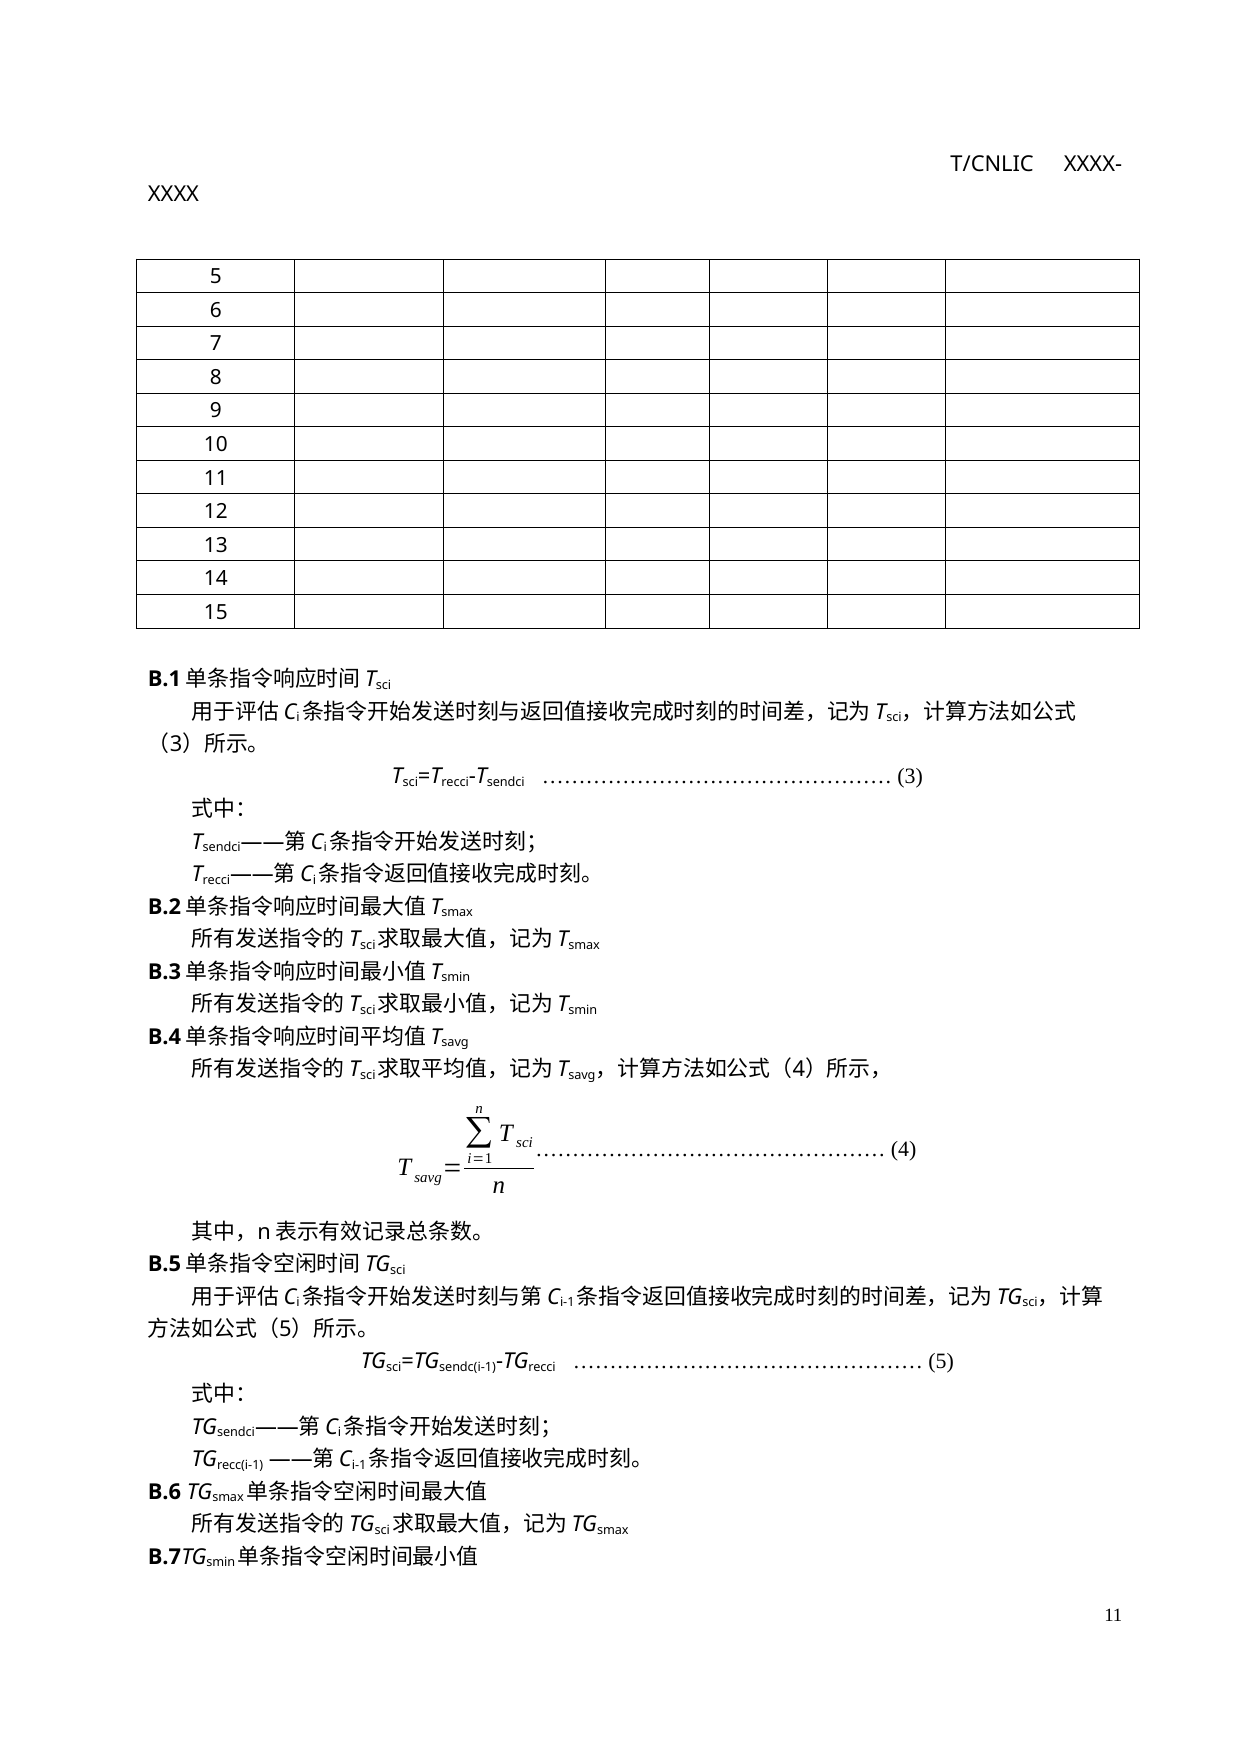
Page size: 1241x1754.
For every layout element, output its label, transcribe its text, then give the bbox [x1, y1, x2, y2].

table_cell 7 [137, 327, 294, 359]
table_cell [295, 260, 443, 292]
text 所有发送指令的TGsci求取最大值，记为TGsmax [148, 1506, 1122, 1538]
table_cell 12 [137, 494, 294, 527]
text 式中： [148, 791, 1122, 823]
text 所有发送指令的Tsci求取平均值，记为Tsavg，计算方法如公式（4）所示， [148, 1051, 1122, 1083]
text 用于评估Ci条指令开始发送时刻与第Ci-1条指令返回值接收完成时刻的时间差，记为TGsci，计算方法如公式（5）所示。 [148, 1278, 1122, 1343]
text 用于评估Ci条指令开始发送时刻与返回值接收完成时刻的时间差，记为Tsci，计算方法如公式（3）所示。 [148, 693, 1122, 758]
table_cell [606, 461, 709, 493]
table_cell [828, 360, 945, 393]
table_cell [295, 561, 443, 594]
table_cell [946, 561, 1139, 594]
table_cell [828, 461, 945, 493]
table_cell [295, 427, 443, 460]
table_cell [710, 327, 827, 359]
text B.4单条指令响应时间平均值Tsavg [148, 1018, 1122, 1051]
table_cell [606, 327, 709, 359]
table_cell [606, 494, 709, 527]
table_cell [946, 494, 1139, 527]
table_cell [606, 394, 709, 426]
table_cell [444, 427, 605, 460]
table_cell 5 [137, 260, 294, 292]
table_cell [710, 528, 827, 560]
text B.1单条指令响应时间Tsci [148, 661, 1122, 693]
text 其中，n表示有效记录总条数。 [148, 1213, 1122, 1246]
table_cell [606, 561, 709, 594]
table_cell [710, 494, 827, 527]
table_cell [444, 494, 605, 527]
table_cell [946, 293, 1139, 326]
table_cell [710, 427, 827, 460]
table_cell [295, 595, 443, 627]
table_cell 13 [137, 528, 294, 560]
text B.7TGsmin单条指令空闲时间最小值 [148, 1538, 1122, 1571]
table_cell [295, 293, 443, 326]
table_cell [828, 293, 945, 326]
table_cell [710, 360, 827, 393]
table_cell [295, 528, 443, 560]
table_cell [444, 528, 605, 560]
table_cell [606, 293, 709, 326]
table_cell [710, 293, 827, 326]
table_cell [444, 293, 605, 326]
table_cell [295, 494, 443, 527]
text Tsendci——第Ci条指令开始发送时刻； [148, 823, 1122, 856]
table_cell 10 [137, 427, 294, 460]
table_cell [828, 327, 945, 359]
table_cell [946, 528, 1139, 560]
table_cell [444, 360, 605, 393]
table_cell [828, 394, 945, 426]
table_cell [828, 494, 945, 527]
text TGsendci——第Ci条指令开始发送时刻； [148, 1408, 1122, 1441]
text B.2单条指令响应时间最大值Tsmax [148, 888, 1122, 921]
text 所有发送指令的Tsci求取最大值，记为Tsmax [148, 921, 1122, 953]
table_cell [606, 595, 709, 627]
table_cell [828, 561, 945, 594]
text B.6 TGsmax单条指令空闲时间最大值 [148, 1473, 1122, 1506]
table_cell 15 [137, 595, 294, 627]
table_cell [295, 461, 443, 493]
table_cell [946, 427, 1139, 460]
table_cell [606, 360, 709, 393]
table_cell 9 [137, 394, 294, 426]
table_cell 11 [137, 461, 294, 493]
table_cell [710, 561, 827, 594]
table_cell [444, 595, 605, 627]
table_cell [828, 427, 945, 460]
table_cell [946, 360, 1139, 393]
table_cell [828, 260, 945, 292]
text ………………………………………… (4) [148, 1083, 1122, 1213]
table_cell [946, 461, 1139, 493]
table_cell [444, 461, 605, 493]
table_cell [444, 394, 605, 426]
table_cell [828, 528, 945, 560]
table_cell [295, 360, 443, 393]
text TGsci=TGsendc(i-1)-TGrecci ………………………………………… (5) [148, 1343, 1122, 1376]
text 式中： [148, 1376, 1122, 1408]
table_cell [606, 528, 709, 560]
table_cell 8 [137, 360, 294, 393]
table_cell [295, 394, 443, 426]
table_cell [710, 260, 827, 292]
table_cell [444, 260, 605, 292]
text TGrecc(i-1) ——第Ci-1条指令返回值接收完成时刻。 [148, 1441, 1122, 1473]
table_cell [710, 394, 827, 426]
text B.5单条指令空闲时间TGsci [148, 1246, 1122, 1278]
text Trecci——第Ci条指令返回值接收完成时刻。 [148, 856, 1122, 888]
table_cell [606, 427, 709, 460]
table_cell [946, 260, 1139, 292]
text 所有发送指令的Tsci求取最小值，记为Tsmin [148, 986, 1122, 1018]
table_cell [946, 394, 1139, 426]
table_cell [946, 595, 1139, 627]
table_cell [828, 595, 945, 627]
text Tsci=Trecci-Tsendci ………………………………………… (3) [148, 758, 1122, 791]
table_cell 14 [137, 561, 294, 594]
text B.3单条指令响应时间最小值Tsmin [148, 953, 1122, 986]
table_cell 6 [137, 293, 294, 326]
table_cell [295, 327, 443, 359]
table_cell [710, 461, 827, 493]
table_cell [606, 260, 709, 292]
table_cell [444, 561, 605, 594]
table_cell [444, 327, 605, 359]
table_cell [946, 327, 1139, 359]
table_cell [710, 595, 827, 627]
